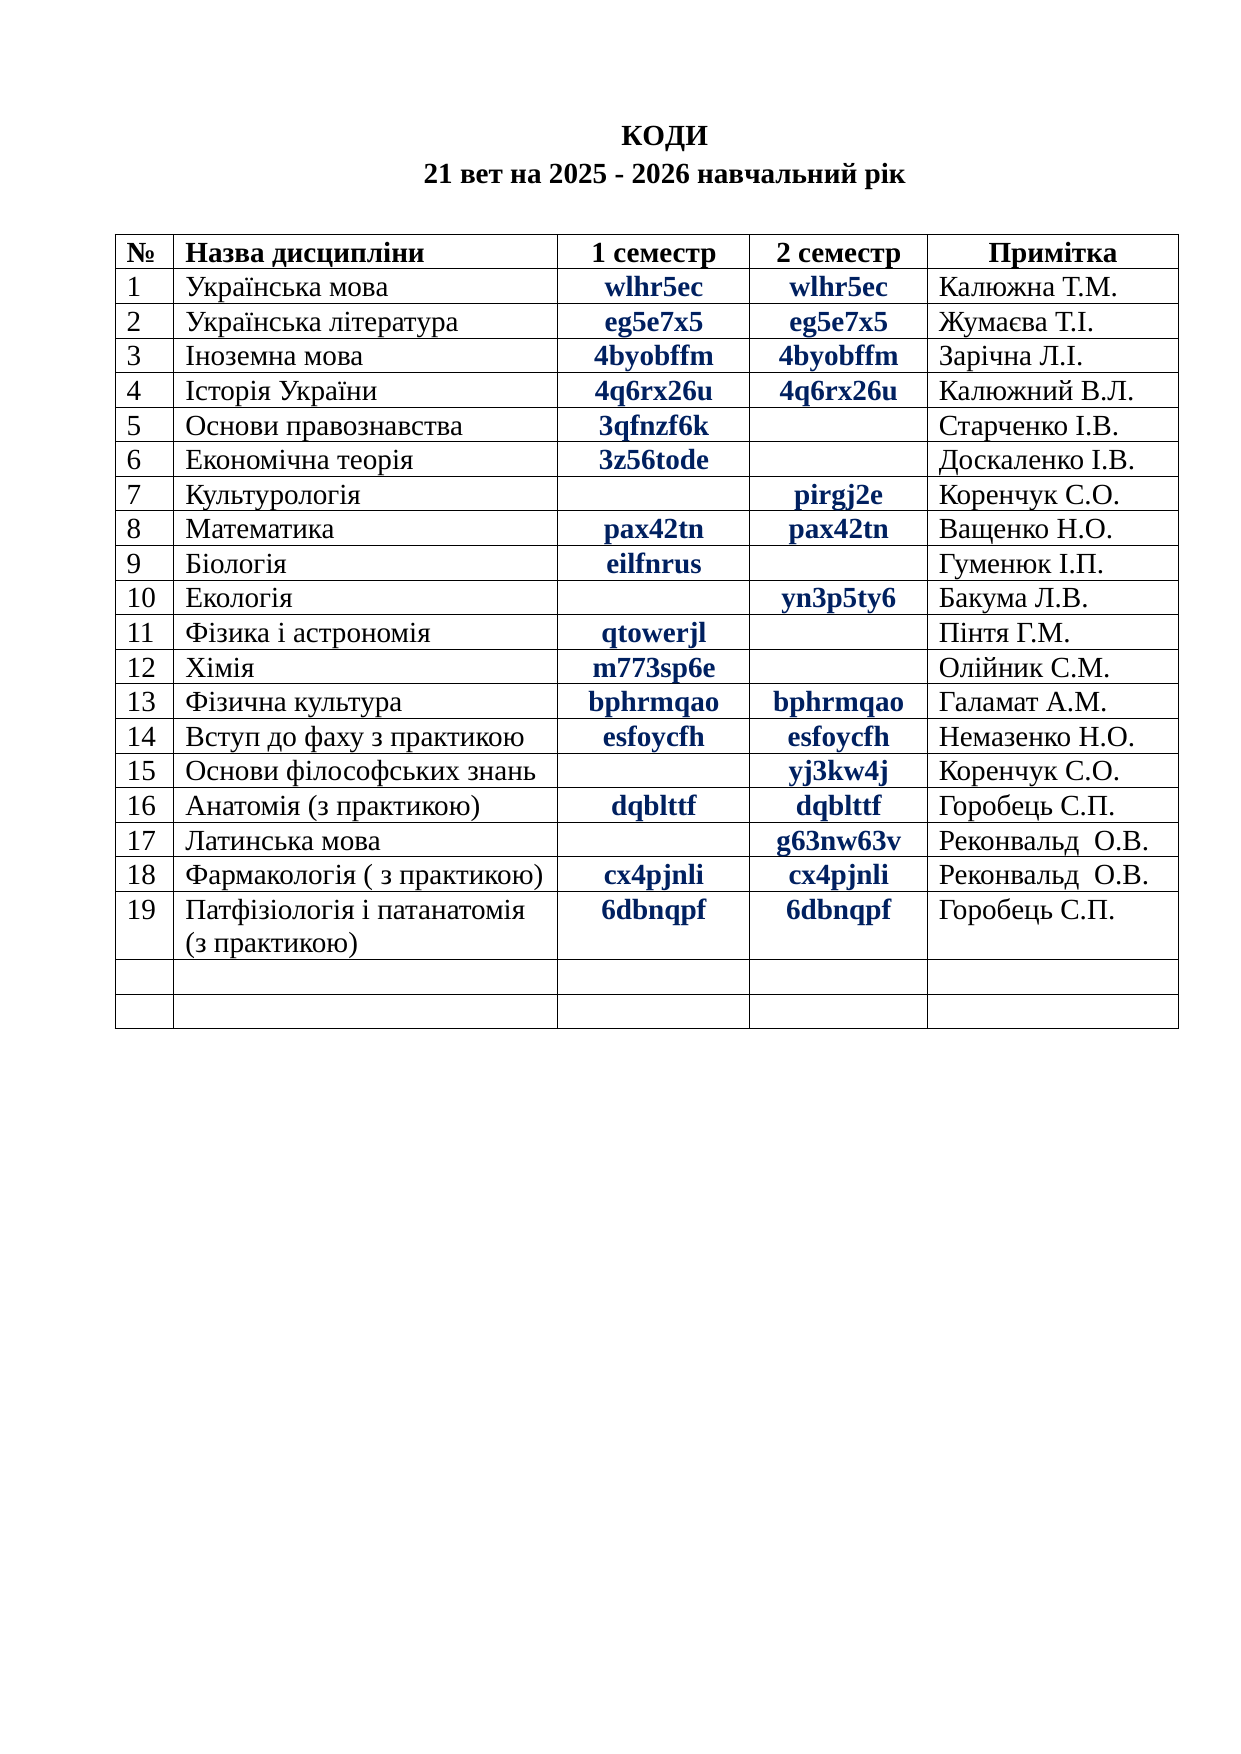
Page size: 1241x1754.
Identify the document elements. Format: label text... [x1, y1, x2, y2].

table_cell Гуменюк І.П. [928, 546, 1178, 579]
table_cell Зарічна Л.І. [928, 339, 1178, 372]
table_cell 11 [116, 615, 173, 649]
table_cell 3 [116, 339, 173, 372]
table_cell [174, 995, 557, 1028]
table_cell g63nw63v [750, 823, 927, 856]
table_cell 5 [116, 408, 173, 441]
table_cell 13 [116, 684, 173, 718]
table_cell Українська література [174, 304, 557, 337]
table_cell 4q6rx26u [750, 373, 927, 407]
table_cell [558, 960, 749, 993]
table_cell eg5e7x5 [750, 304, 927, 337]
table_cell [116, 960, 173, 993]
table_cell [558, 995, 749, 1028]
table_cell Фізична культура [174, 684, 557, 718]
table_cell Горобець С.П. [928, 788, 1178, 822]
table_header № [116, 235, 173, 268]
table_cell 8 [116, 511, 173, 545]
table_cell Пінтя Г.М. [928, 615, 1178, 649]
table_cell 1 [116, 269, 173, 303]
table_cell wlhr5ec [750, 269, 927, 303]
table_cell 14 [116, 719, 173, 752]
table_cell Реконвальд О.В. [928, 823, 1178, 856]
table_cell Жумаєва Т.І. [928, 304, 1178, 337]
table_cell [116, 995, 173, 1028]
table_cell Іноземна мова [174, 339, 557, 372]
table_cell 6dbnqpf [558, 892, 749, 959]
table_cell Бакума Л.В. [928, 581, 1178, 614]
table_cell Старченко І.В. [928, 408, 1178, 441]
table_cell 10 [116, 581, 173, 614]
table_cell dqblttf [750, 788, 927, 822]
table_cell Культурологія [174, 477, 557, 510]
table_cell 4byobffm [750, 339, 927, 372]
table_cell 17 [116, 823, 173, 856]
table_cell bphrmqao [750, 684, 927, 718]
table_header Назва дисципліни [174, 235, 557, 268]
table_cell Олійник С.М. [928, 650, 1178, 683]
table_cell Коренчук С.О. [928, 477, 1178, 510]
text КОДИ [177, 118, 1152, 152]
table_cell Латинська мова [174, 823, 557, 856]
table_cell [750, 995, 927, 1028]
table_cell 3z56tode [558, 442, 749, 476]
table_cell m773sp6e [558, 650, 749, 683]
table_cell wlhr5ec [558, 269, 749, 303]
table_cell 16 [116, 788, 173, 822]
table_cell Основи філософських знань [174, 754, 557, 787]
table_cell [750, 546, 927, 579]
table_cell Реконвальд О.В. [928, 857, 1178, 891]
table_cell Калюжна Т.М. [928, 269, 1178, 303]
table_cell 4q6rx26u [558, 373, 749, 407]
table_header Примітка [928, 235, 1178, 268]
table_cell Історія України [174, 373, 557, 407]
table_cell Доскаленко І.В. [928, 442, 1178, 476]
table_cell esfoycfh [750, 719, 927, 752]
table_cell 6 [116, 442, 173, 476]
table_cell Екологія [174, 581, 557, 614]
table_cell Фармакологія ( з практикою) [174, 857, 557, 891]
table_cell Вступ до фаху з практикою [174, 719, 557, 752]
table_cell [750, 650, 927, 683]
table_cell cx4pjnli [558, 857, 749, 891]
table_cell eg5e7x5 [558, 304, 749, 337]
table_cell dqblttf [558, 788, 749, 822]
table_cell yj3kw4j [750, 754, 927, 787]
table_cell [750, 408, 927, 441]
table_cell eilfnrus [558, 546, 749, 579]
table_cell 7 [116, 477, 173, 510]
table_cell bphrmqao [558, 684, 749, 718]
table_cell [558, 477, 749, 510]
table_cell [558, 754, 749, 787]
table_header 1 семестр [558, 235, 749, 268]
table_cell 4byobffm [558, 339, 749, 372]
table_cell [750, 615, 927, 649]
table_cell 18 [116, 857, 173, 891]
table_cell Коренчук С.О. [928, 754, 1178, 787]
table_cell 3qfnzf6k [558, 408, 749, 441]
table_cell Ващенко Н.О. [928, 511, 1178, 545]
table_cell cx4pjnli [750, 857, 927, 891]
table_cell 9 [116, 546, 173, 579]
table_cell Калюжний В.Л. [928, 373, 1178, 407]
table_cell 15 [116, 754, 173, 787]
table_cell qtowerjl [558, 615, 749, 649]
table_cell pax42tn [750, 511, 927, 545]
text 21 вет на 2025 - 2026 навчальний рік [177, 157, 1152, 190]
table_cell pax42tn [558, 511, 749, 545]
table_header 2 семестр [750, 235, 927, 268]
table_cell Патфізіологія і патанатомія (з практикою) [174, 892, 557, 959]
table_cell 4 [116, 373, 173, 407]
table_cell 12 [116, 650, 173, 683]
table_cell [174, 960, 557, 993]
table_cell Економічна теорія [174, 442, 557, 476]
table_cell 19 [116, 892, 173, 959]
table_cell esfoycfh [558, 719, 749, 752]
table_cell [558, 581, 749, 614]
table_cell [928, 960, 1178, 993]
table_cell yn3p5ty6 [750, 581, 927, 614]
table_cell Математика [174, 511, 557, 545]
table_cell Українська мова [174, 269, 557, 303]
table_cell Хімія [174, 650, 557, 683]
table_cell [928, 995, 1178, 1028]
table_cell pirgj2e [750, 477, 927, 510]
table_cell Немазенко Н.О. [928, 719, 1178, 752]
table_cell Галамат А.М. [928, 684, 1178, 718]
table_cell 2 [116, 304, 173, 337]
table_cell Біологія [174, 546, 557, 579]
table_cell Основи правознавства [174, 408, 557, 441]
table_cell 6dbnqpf [750, 892, 927, 959]
table_cell Фізика і астрономія [174, 615, 557, 649]
table_cell Анатомія (з практикою) [174, 788, 557, 822]
table_cell [750, 960, 927, 993]
table_cell [558, 823, 749, 856]
table_cell Горобець С.П. [928, 892, 1178, 959]
table_cell [750, 442, 927, 476]
